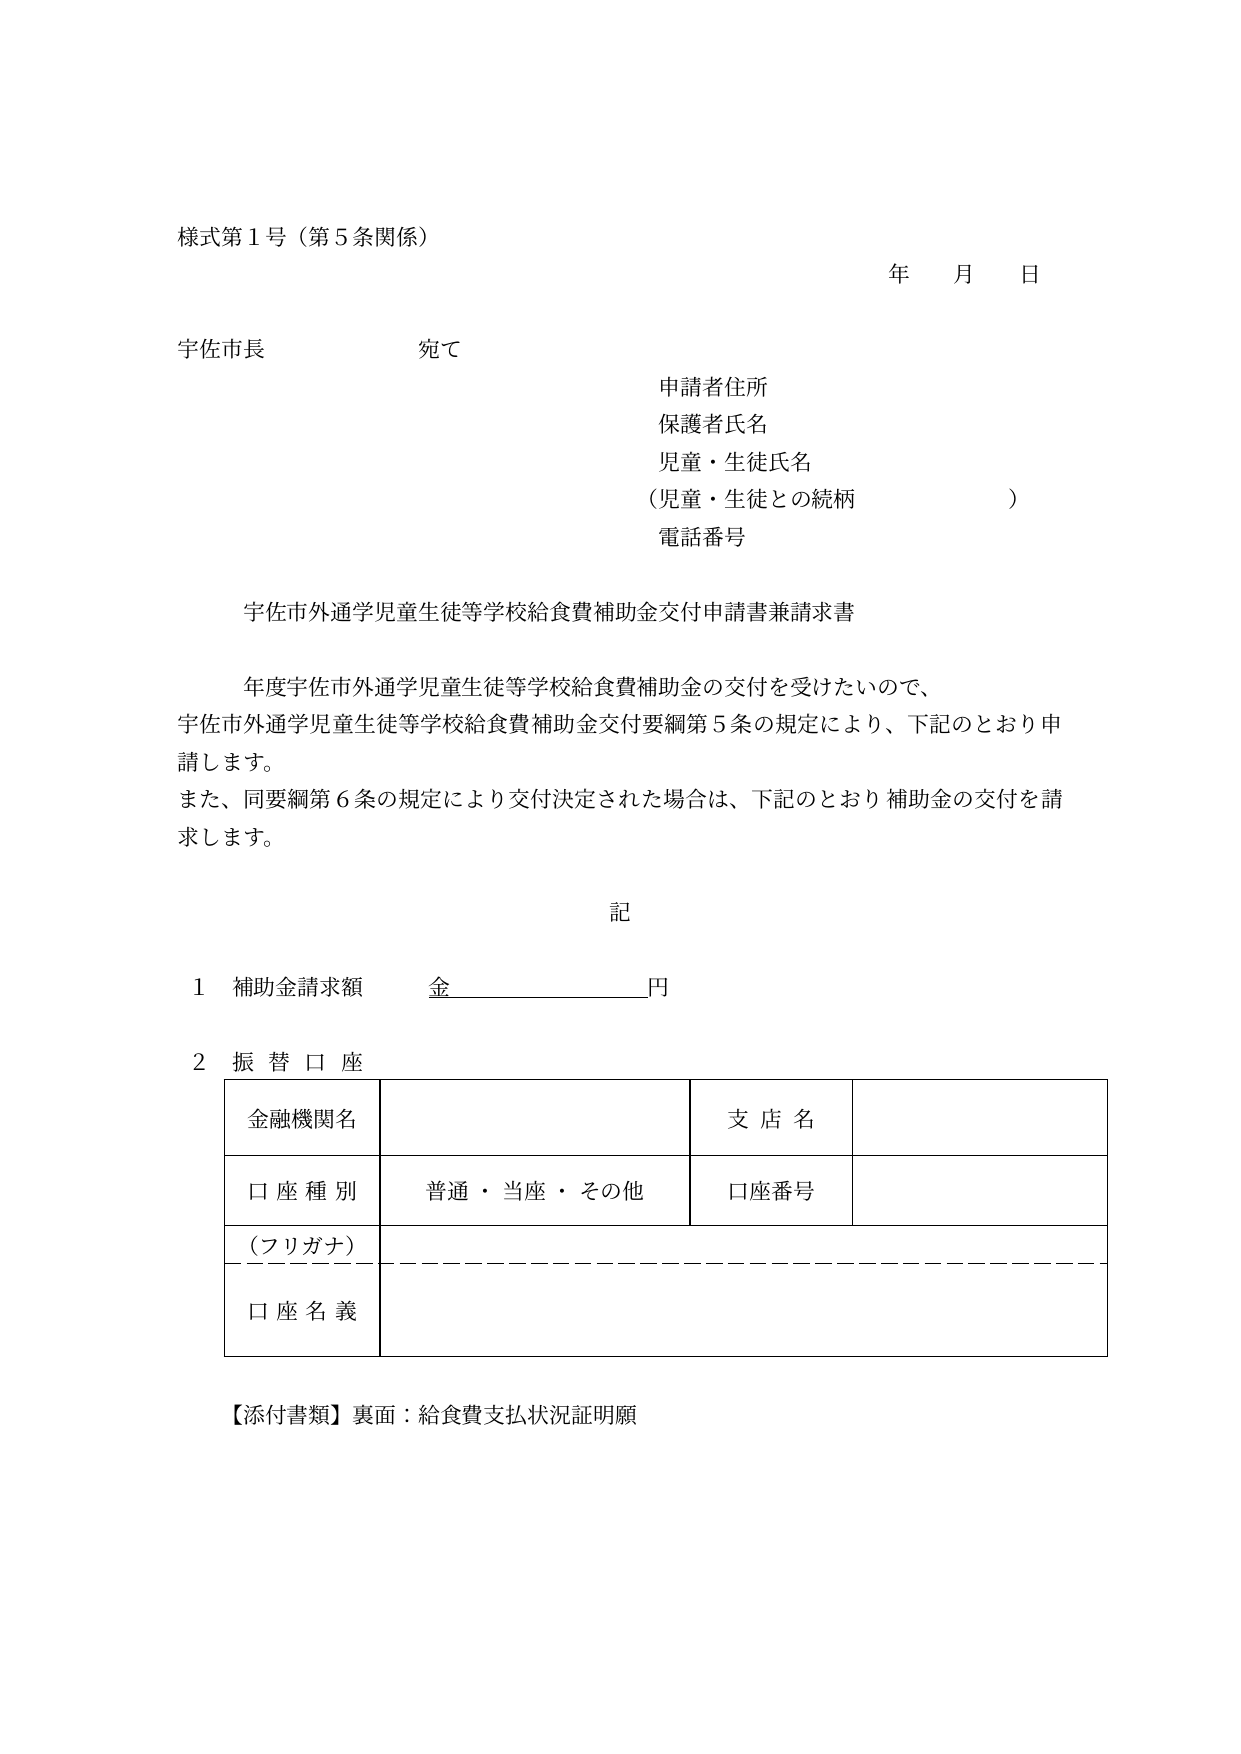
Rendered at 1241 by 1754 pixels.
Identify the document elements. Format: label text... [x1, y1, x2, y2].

text ２ 振替口座 [177, 1042, 1063, 1079]
text 保護者氏名 [177, 404, 1063, 442]
table_cell 口座名義 [225, 1263, 379, 1356]
table_cell [853, 1156, 1107, 1225]
text １ 補助金請求額 金 円 [177, 967, 1063, 1004]
table_header 金融機関名 [225, 1080, 379, 1155]
table_cell [381, 1226, 1107, 1263]
text 児童・生徒氏名 [177, 442, 1063, 479]
text 年度宇佐市外通学児童生徒等学校給食費補助金の交付を受けたいので、 [177, 667, 1063, 704]
text 年 月 日 [177, 254, 1041, 292]
subtitle 記 [177, 892, 1063, 929]
text また、同要綱第６条の規定により交付決定された場合は、下記のとおり補助金の交付を請求します。 [177, 814, 1063, 854]
text 【添付書類】裏面：給食費支払状況証明願 [177, 1395, 1063, 1432]
table_cell 口座番号 [691, 1156, 852, 1225]
text 宇佐市外通学児童生徒等学校給食費補助金交付要綱第５条の規定により、下記のとおり申請します。 [177, 704, 1063, 779]
text 電話番号 [177, 517, 1063, 554]
text （児童・生徒との続柄 ） [177, 479, 1063, 517]
table_cell （フリガナ） [225, 1226, 379, 1263]
text 宇佐市外通学児童生徒等学校給食費補助金交付申請書兼請求書 [177, 592, 1063, 629]
text 宇佐市長 宛て [177, 329, 1063, 367]
table_header [853, 1080, 1107, 1155]
table_cell [381, 1263, 1107, 1356]
table_cell 普通 ・ 当座 ・ その他 [381, 1156, 689, 1225]
table_cell 口座種別 [225, 1156, 379, 1225]
text 様式第１号（第５条関係） [177, 217, 976, 254]
table_header 支店名 [691, 1080, 852, 1155]
text 申請者住所 [177, 367, 1063, 404]
table_header [381, 1080, 689, 1155]
